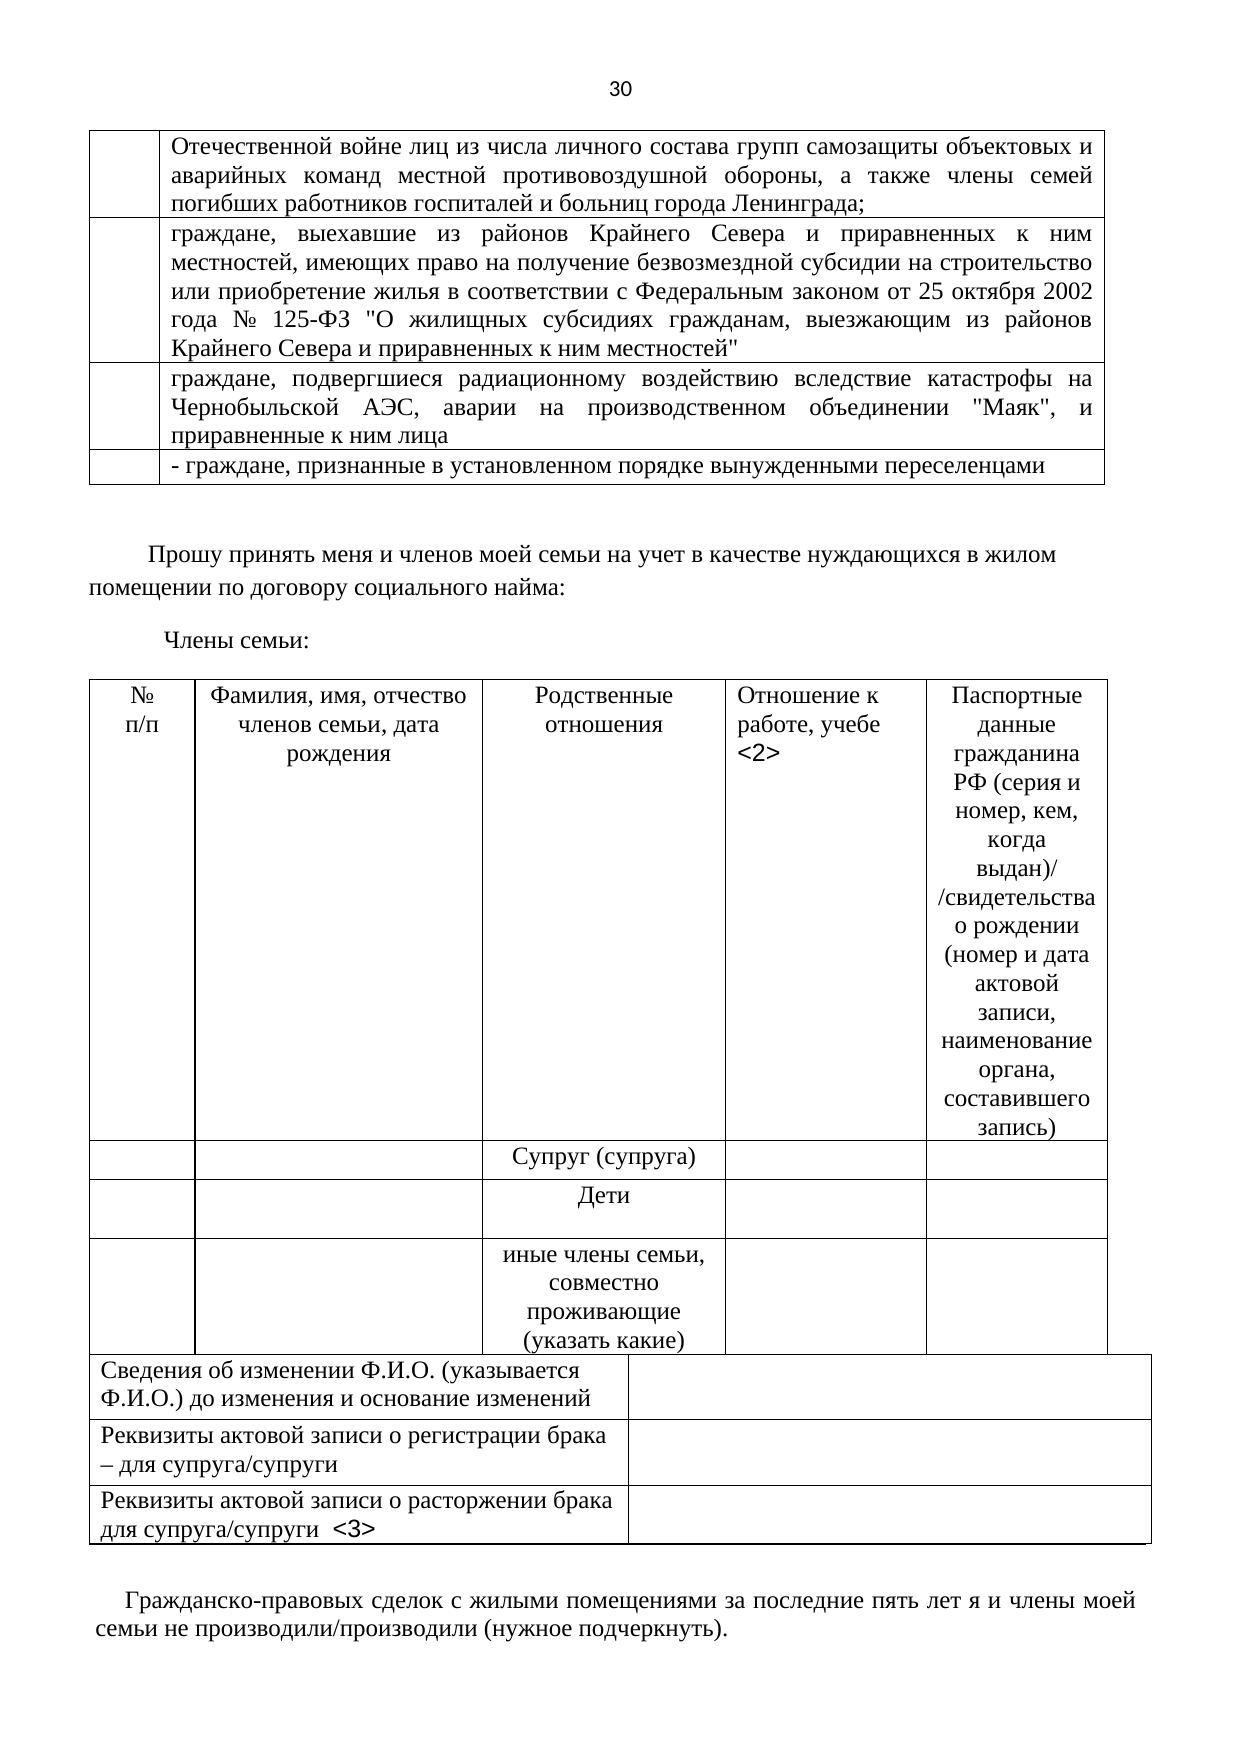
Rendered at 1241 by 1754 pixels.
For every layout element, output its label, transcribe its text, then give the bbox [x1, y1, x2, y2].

table_cell Супруг (супруга) [483, 1141, 725, 1179]
table_header Отношение к работе, учебе <2> [726, 680, 926, 1140]
table_cell Дети [483, 1180, 725, 1238]
table_cell Реквизиты актовой записи о регистрации брака – для супруга/супруги [90, 1420, 628, 1484]
table_cell [927, 1239, 1107, 1354]
table_cell - граждане, признанные в установленном порядке вынужденными переселенцами [160, 450, 1104, 484]
table_cell Реквизиты актовой записи о расторжении брака для супруга/супруги <3> [90, 1486, 628, 1543]
table_cell Сведения об изменении Ф.И.О. (указывается Ф.И.О.) до изменения и основание изменений [90, 1355, 628, 1419]
text Прошу принять меня и членов моей семьи на учет в качестве нуждающихся в жилом помещении по договору социального найма: [89, 539, 1152, 600]
table_cell [196, 1180, 482, 1238]
table_cell [90, 450, 159, 484]
table_header № п/п [90, 680, 194, 1140]
text Члены семьи: [89, 626, 1152, 654]
table_header Гражданско-правовых сделок с жилыми помещениями за последние пять лет я и члены моей семьи не производили/производили (нужное подчеркнуть). [89, 1574, 1143, 1653]
table_cell [726, 1239, 926, 1354]
table_cell [90, 1239, 194, 1354]
table_header Родственные отношения [483, 680, 725, 1140]
table_cell [90, 1141, 194, 1179]
table_cell [196, 1239, 482, 1354]
table_cell [196, 1141, 482, 1179]
table_cell [90, 218, 159, 362]
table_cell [160, 131, 1104, 217]
table_cell [629, 1486, 1151, 1543]
table_cell иные члены семьи, совместно проживающие (указать какие) [483, 1239, 725, 1354]
table_cell [927, 1141, 1107, 1179]
table_header Паспортные данные гражданина РФ (серия и номер, кем, когда выдан)/ /свидетельства о рождении (номер и дата актовой записи, наименование органа, составившего запись) [927, 680, 1107, 1140]
table_cell [629, 1355, 1151, 1419]
table_cell [90, 363, 159, 449]
table_cell [629, 1420, 1151, 1484]
table_cell [90, 131, 159, 217]
table_cell граждане, подвергшиеся радиационному воздействию вследствие катастрофы на Чернобыльской АЭС, аварии на производственном объединении "Маяк", и приравненные к ним лица [160, 363, 1104, 449]
table_header Фамилия, имя, отчество членов семьи, дата рождения [196, 680, 482, 1140]
table_cell [927, 1180, 1107, 1238]
table_cell граждане, выехавшие из районов Крайнего Севера и приравненных к ним местностей, имеющих право на получение безвозмездной субсидии на строительство или приобретение жилья в соответствии с Федеральным законом от 25 октября 2002 года № 125-ФЗ "О жилищных субсидиях гражданам, выезжающим из районов Крайнего Севера и приравненных к ним местностей" [160, 218, 1104, 362]
table_cell [726, 1180, 926, 1238]
table_cell [726, 1141, 926, 1179]
table_cell [90, 1180, 194, 1238]
